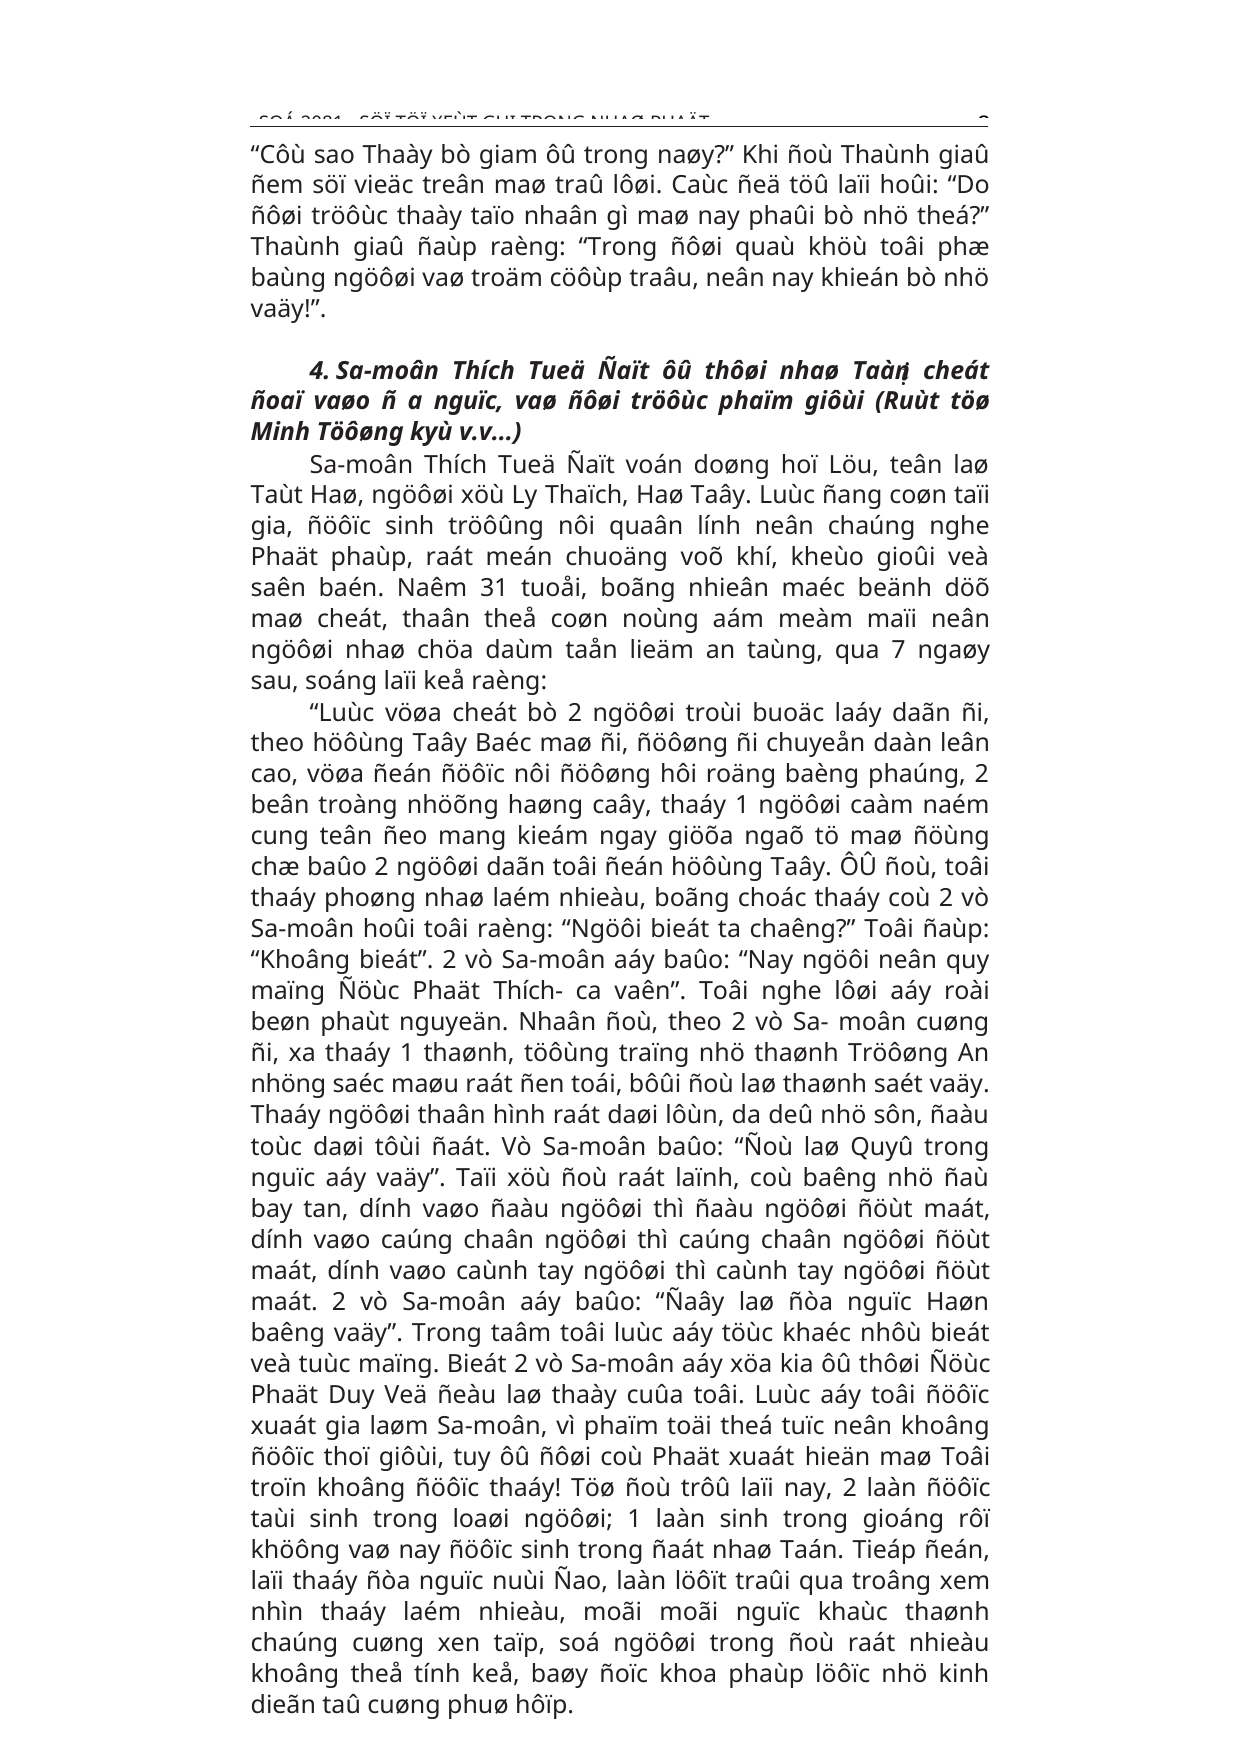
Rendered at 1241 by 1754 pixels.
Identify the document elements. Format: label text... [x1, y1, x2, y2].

text “Luùc vöøa cheát bò 2 ngöôøi troùi buoäc laáy daãn ñi, theo höôùng Taây Baéc maø ñi, ñöôøng ñi chuyeån daàn leân cao, vöøa ñeán ñöôïc nôi ñöôøng hôi roäng baèng phaúng, 2 beân troàng nhöõng haøng caây, thaáy 1 ngöôøi caàm naém cung teân ñeo mang kieám ngay giöõa ngaõ tö maø ñöùng chæ baûo 2 ngöôøi daãn toâi ñeán höôùng Taây. ÔÛ ñoù, toâi thaáy phoøng nhaø laém nhieàu, boãng choác thaáy coù 2 vò Sa-moân hoûi toâi raèng: “Ngöôi bieát ta chaêng?” Toâi ñaùp: “Khoâng bieát”. 2 vò Sa-moân aáy baûo: “Nay ngöôi neân quy maïng Ñöùc Phaät Thích- ca vaên”. Toâi nghe lôøi aáy roài beøn phaùt nguyeän. Nhaân ñoù, theo 2 vò Sa- moân cuøng ñi, xa thaáy 1 thaønh, töôùng traïng nhö thaønh Tröôøng An nhöng saéc maøu raát ñen toái, bôûi ñoù laø thaønh saét vaäy. Thaáy ngöôøi thaân hình raát daøi lôùn, da deû nhö sôn, ñaàu toùc daøi tôùi ñaát. Vò Sa-moân baûo: “Ñoù laø Quyû trong nguïc aáy vaäy”. Taïi xöù ñoù raát laïnh, coù baêng nhö ñaù bay tan, dính vaøo ñaàu ngöôøi thì ñaàu ngöôøi ñöùt maát, dính vaøo caúng chaân ngöôøi thì caúng chaân ngöôøi ñöùt maát, dính vaøo caùnh tay ngöôøi thì caùnh tay ngöôøi ñöùt maát. 2 vò Sa-moân aáy baûo: “Ñaây laø ñòa nguïc Haøn baêng vaäy”. Trong taâm toâi luùc aáy töùc khaéc nhôù bieát veà tuùc maïng. Bieát 2 vò Sa-moân aáy xöa kia ôû thôøi Ñöùc Phaät Duy Veä ñeàu laø thaày cuûa toâi. Luùc aáy toâi ñöôïc xuaát gia laøm Sa-moân, vì phaïm toäi theá tuïc neân khoâng ñöôïc thoï giôùi, tuy ôû ñôøi coù Phaät xuaát hieän maø Toâi troïn khoâng ñöôïc thaáy! Töø ñoù trôû laïi nay, 2 laàn ñöôïc taùi sinh trong loaøi ngöôøi; 1 laàn sinh trong gioáng rôï khöông vaø nay ñöôïc sinh trong ñaát nhaø Taán. Tieáp ñeán, laïi thaáy ñòa nguïc nuùi Ñao, laàn löôït traûi qua troâng xem nhìn thaáy laém nhieàu, moãi moãi nguïc khaùc thaønh chaúng cuøng xen taïp, soá ngöôøi trong ñoù raát nhieàu khoâng theå tính keå, baøy ñoïc khoa phaùp löôïc nhö kinh dieãn taû cuøng phuø hôïp. [250, 697, 990, 1721]
subtitle Sa-moân Thích Tueä Ñaït ôû thôøi nhaø Taàn cheát ñoaï vaøo ñ a nguïc, vaø ñôøi tröôùc phaïm giôùi (Ruùt töø Minh Töôøng kyù v.v...) [250, 355, 990, 448]
text Sa-moân Thích Tueä Ñaït voán doøng hoï Löu, teân laø Taùt Haø, ngöôøi xöù Ly Thaïch, Haø Taây. Luùc ñang coøn taïi gia, ñöôïc sinh tröôûng nôi quaân lính neân chaúng nghe Phaät phaùp, raát meán chuoäng voõ khí, kheùo gioûi veà saên baén. Naêm 31 tuoåi, boãng nhieân maéc beänh döõ maø cheát, thaân theå coøn noùng aám meàm maïi neân ngöôøi nhaø chöa daùm taån lieäm an taùng, qua 7 ngaøy sau, soáng laïi keå raèng: [250, 448, 990, 697]
text “Côù sao Thaày bò giam ôû trong naøy?” Khi ñoù Thaùnh giaû ñem söï vieäc treân maø traû lôøi. Caùc ñeä töû laïi hoûi: “Do ñôøi tröôùc thaày taïo nhaân gì maø nay phaûi bò nhö theá?” Thaùnh giaû ñaùp raèng: “Trong ñôøi quaù khöù toâi phæ baùng ngöôøi vaø troäm cöôùp traâu, neân nay khieán bò nhö vaäy!”. [250, 138, 990, 324]
